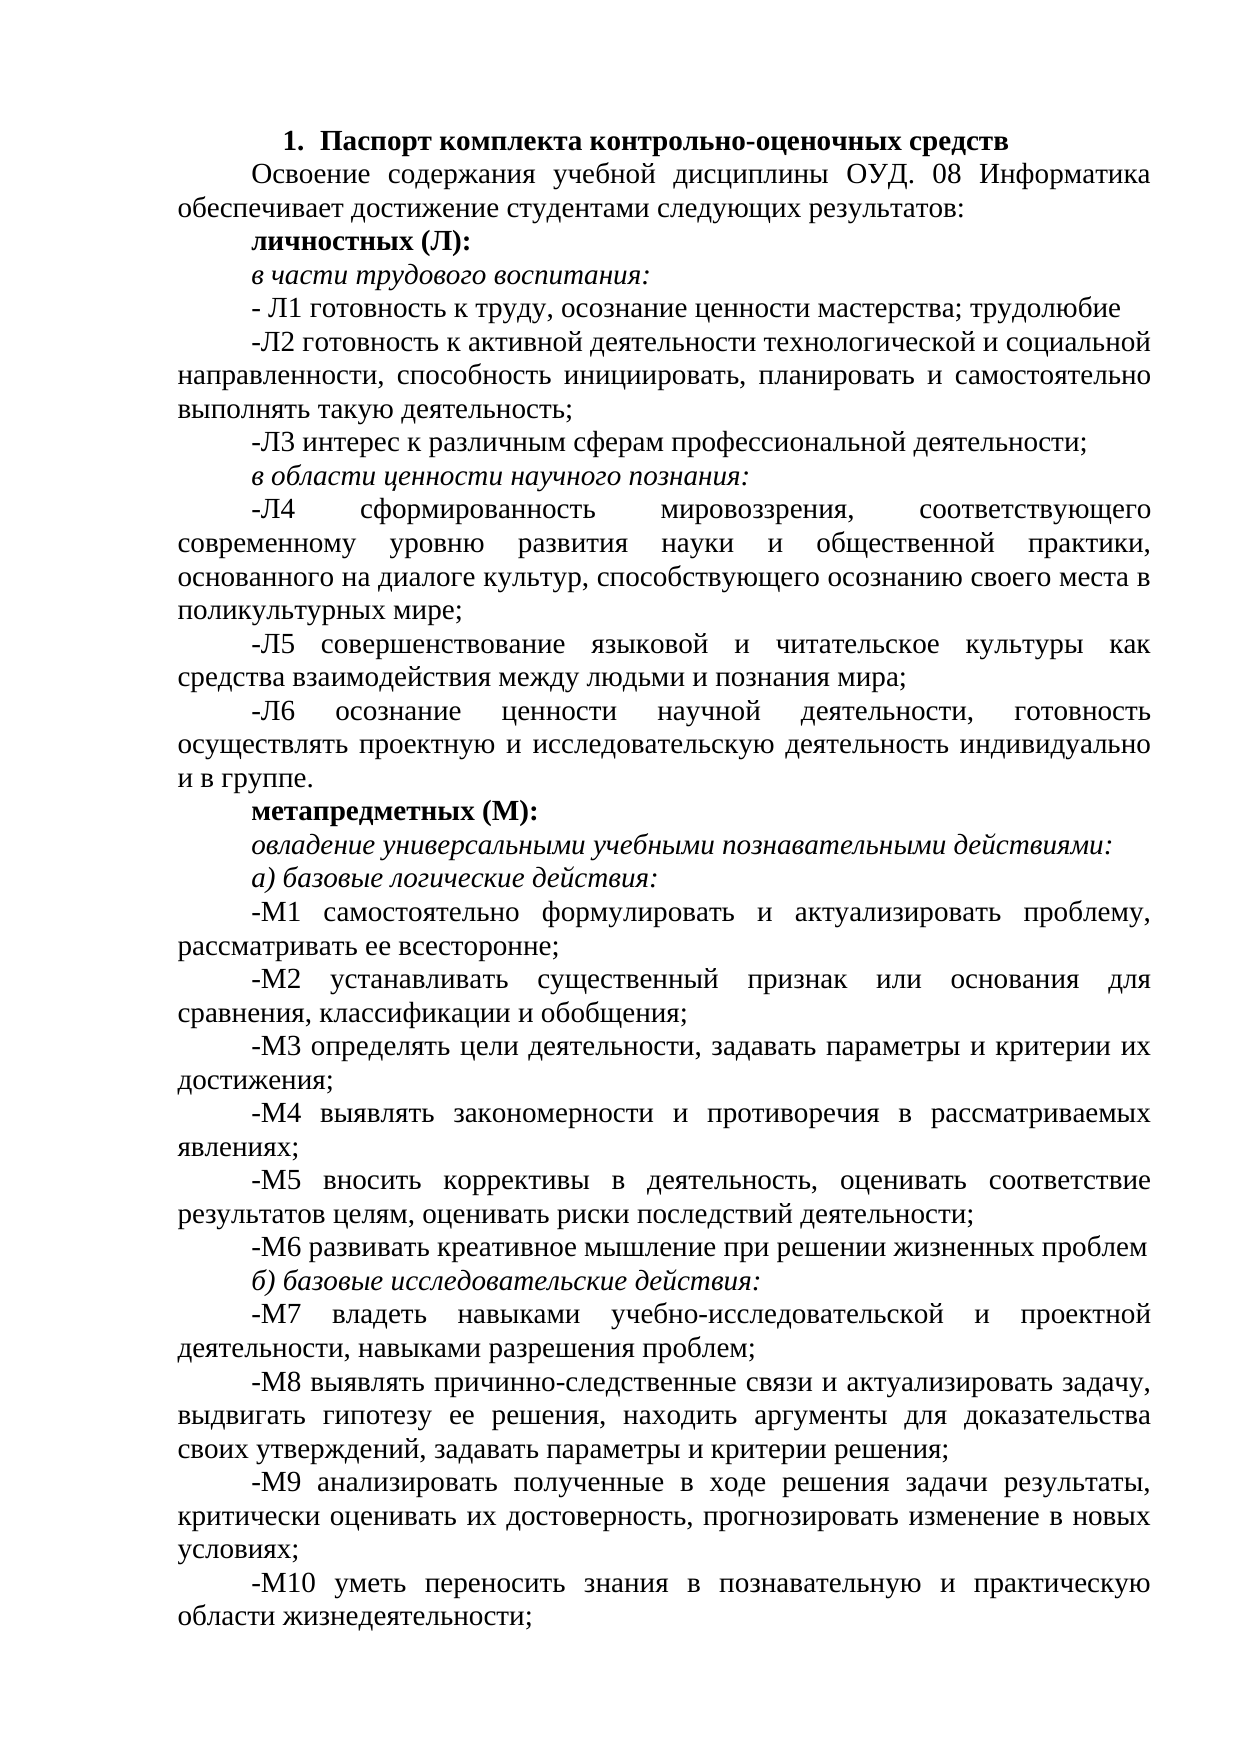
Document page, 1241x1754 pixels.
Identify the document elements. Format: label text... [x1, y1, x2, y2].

list Паспорт комплекта контрольно-оценочных средств [140, 123, 1152, 156]
text -Л4 сформированность мировоззрения, соответствующего современному уровню развития науки и общественной практики, основанного на диалоге культур, способствующего осознанию своего места в поликультурных мире; [177, 492, 1152, 626]
text - Л1 готовность к труду, осознание ценности мастерства; трудолюбие [177, 290, 1152, 324]
text -М8 выявлять причинно-следственные связи и актуализировать задачу, выдвигать гипотезу ее решения, находить аргументы для доказательства своих утверждений, задавать параметры и критерии решения; [177, 1364, 1152, 1464]
text овладение универсальными учебными познавательными действиями: [177, 827, 1152, 861]
text б) базовые исследовательские действия: [177, 1263, 1152, 1297]
text -М5 вносить коррективы в деятельность, оценивать соответствие результатов целям, оценивать риски последствий деятельности; [177, 1162, 1152, 1229]
text -М9 анализировать полученные в ходе решения задачи результаты, критически оценивать их достоверность, прогнозировать изменение в новых условиях; [177, 1464, 1152, 1565]
text -М2 устанавливать существенный признак или основания для сравнения, классификации и обобщения; [177, 961, 1152, 1028]
text -Л3 интерес к различным сферам профессиональной деятельности; [177, 424, 1152, 458]
text -М7 владеть навыками учебно-исследовательской и проектной деятельности, навыками разрешения проблем; [177, 1297, 1152, 1364]
text -М6 развивать креативное мышление при решении жизненных проблем [177, 1229, 1152, 1263]
text -Л2 готовность к активной деятельности технологической и социальной направленности, способность инициировать, планировать и самостоятельно выполнять такую деятельность; [177, 324, 1152, 424]
text Освоение содержания учебной дисциплины ОУД. 08 Информатика обеспечивает достижение студентами следующих результатов: [177, 156, 1152, 223]
text -М3 определять цели деятельности, задавать параметры и критерии их достижения; [177, 1028, 1152, 1095]
text -М10 уметь переносить знания в познавательную и практическую области жизнедеятельности; [177, 1565, 1152, 1632]
text в части трудового воспитания: [177, 257, 1152, 290]
text личностных (Л): [177, 223, 1152, 257]
text -М1 самостоятельно формулировать и актуализировать проблему, рассматривать ее всесторонне; [177, 894, 1152, 961]
text -М4 выявлять закономерности и противоречия в рассматриваемых явлениях; [177, 1095, 1152, 1162]
text метапредметных (М): [177, 793, 1152, 827]
text а) базовые логические действия: [177, 861, 1152, 894]
text -Л6 осознание ценности научной деятельности, готовность осуществлять проектную и исследовательскую деятельность индивидуально и в группе. [177, 693, 1152, 793]
text -Л5 совершенствование языковой и читательское культуры как средства взаимодействия между людьми и познания мира; [177, 626, 1152, 693]
text в области ценности научного познания: [177, 458, 1152, 492]
